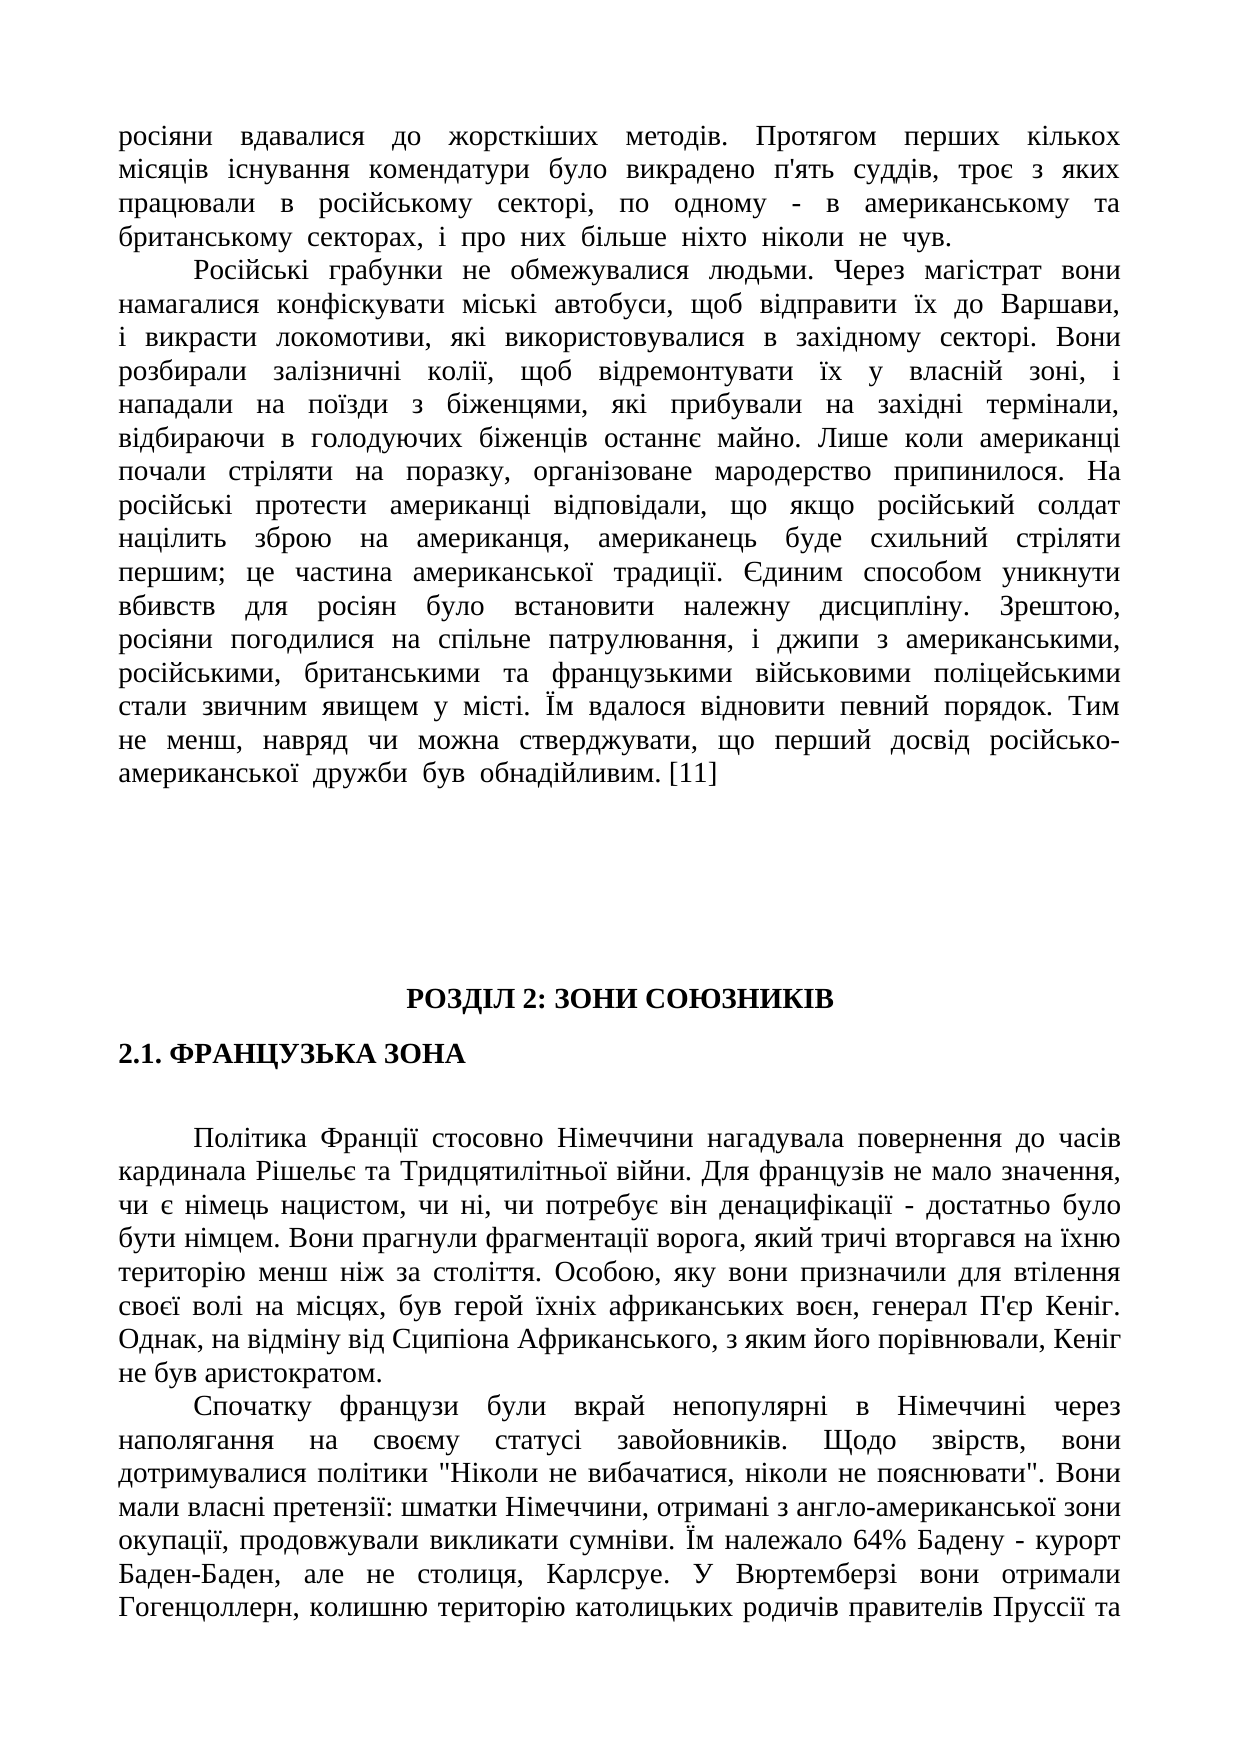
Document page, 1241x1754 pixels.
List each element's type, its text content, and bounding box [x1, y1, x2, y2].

subtitle РОЗДІЛ 2: ЗОНИ СОЮЗНИКІВ [118, 982, 1122, 1015]
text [118, 118, 1122, 252]
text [118, 1388, 1122, 1623]
subtitle 2.1. ФРАНЦУЗЬКА ЗОНА [118, 1036, 1122, 1070]
text Політика Франції стосовно Німеччини нагадувала повернення до часів кардинала Рішельє та Тридцятилітньої війни. Для французів не мало значення, чи є німець нацистом, чи ні, чи потребує він денацифікації - достатньо було бути німцем. Вони прагнули фрагментації ворога, який тричі вторгався на їхню територію менш ніж за століття. Особою, яку вони призначили для втілення своєї волі на місцях, був герой їхніх африканських воєн, генерал П'єр Кеніг. Однак, на відміну від Сципіона Африканського, з яким його порівнювали, Кеніг не був аристократом. [118, 1120, 1122, 1388]
text Російські грабунки не обмежувалися людьми. Через магістрат вони намагалися конфіскувати міські автобуси, щоб відправити їх до Варшави, і викрасти локомотиви, які використовувалися в західному секторі. Вони розбирали залізничні колії, щоб відремонтувати їх у власній зоні, і нападали на поїзди з біженцями, які прибували на західні термінали, відбираючи в голодуючих біженців останнє майно. Лише коли американці почали стріляти на поразку, організоване мародерство припинилося. На російські протести американці відповідали, що якщо російський солдат націлить зброю на американця, американець буде схильний стріляти першим; це частина американської традиції. Єдиним способом уникнути вбивств для росіян було встановити належну дисципліну. Зрештою, росіяни погодилися на спільне патрулювання, і джипи з американськими, російськими, британськими та французькими військовими поліцейськими стали звичним явищем у місті. Їм вдалося відновити певний порядок. Тим не менш, навряд чи можна стверджувати, що перший досвід російсько-американської дружби був обнадійливим. [11] [118, 252, 1122, 789]
